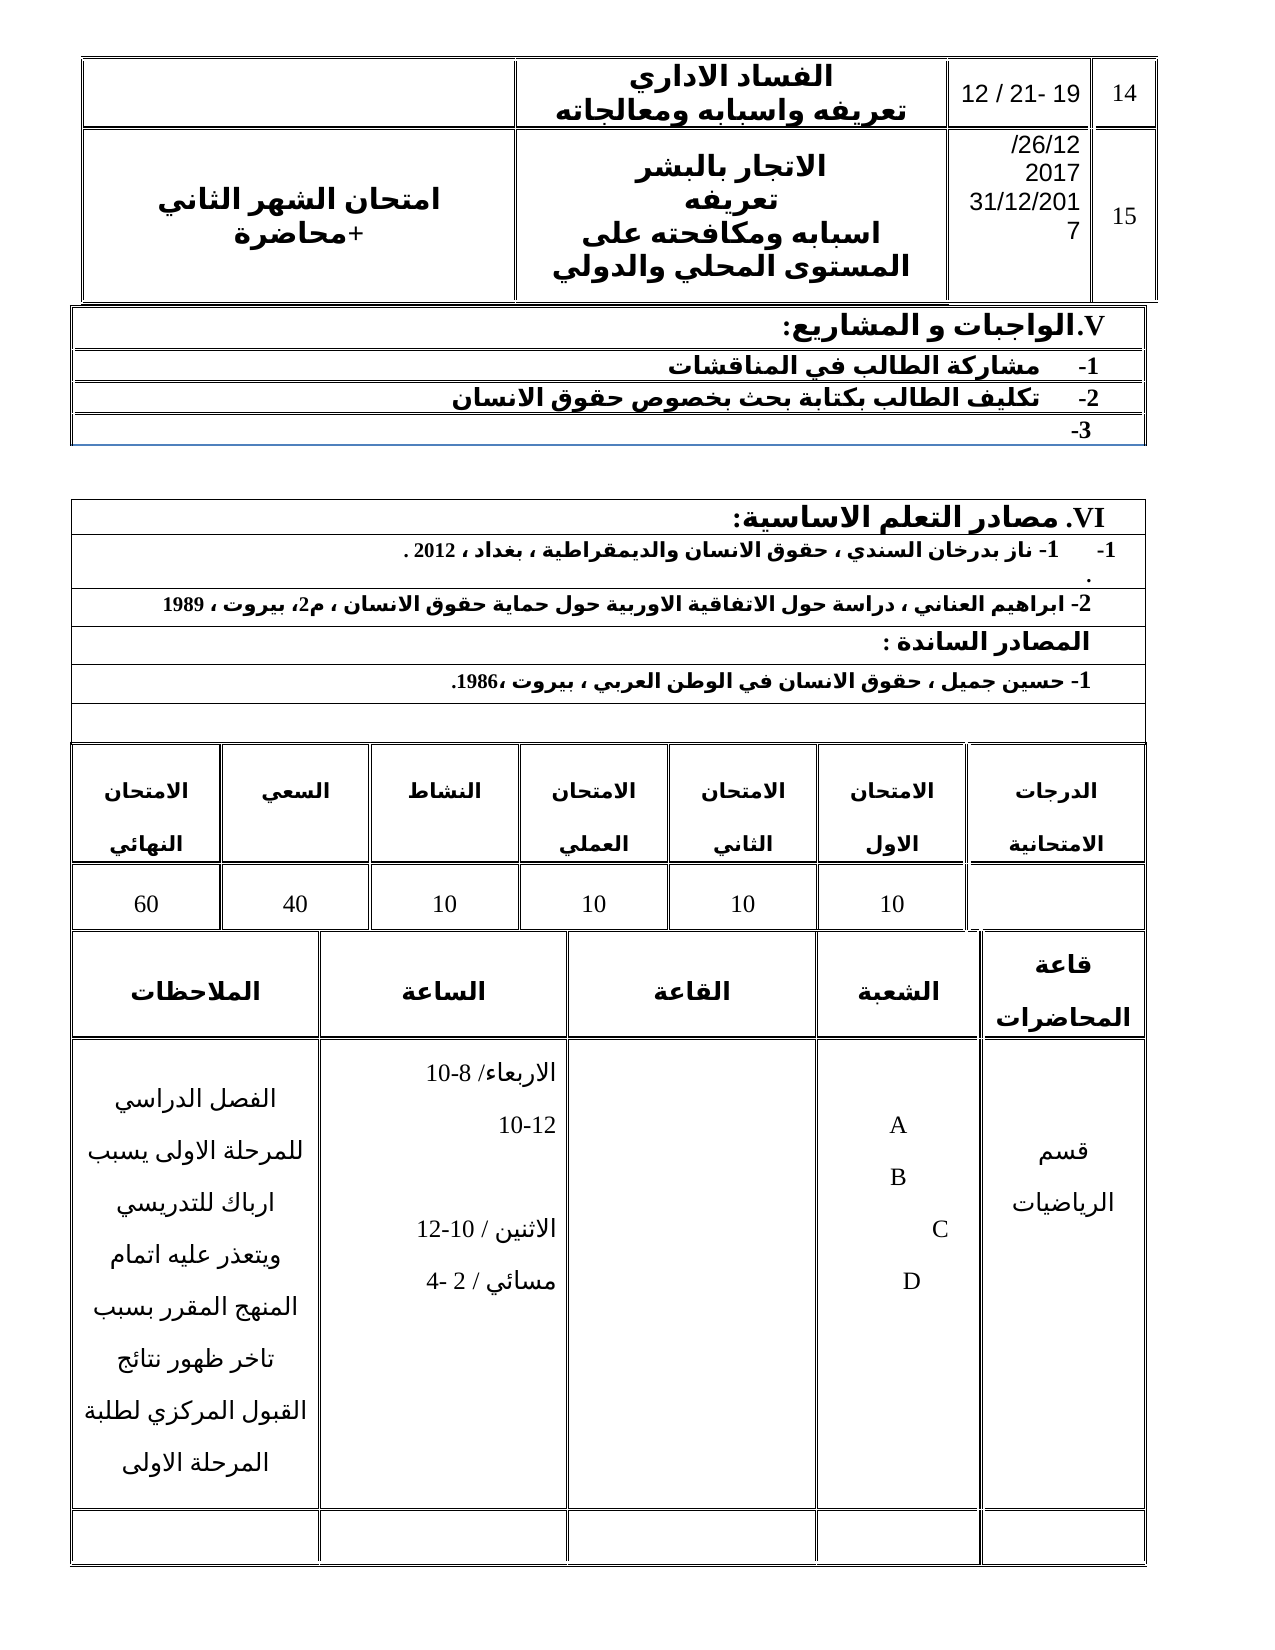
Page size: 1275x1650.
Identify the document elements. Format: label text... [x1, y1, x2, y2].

table_cell القاعة [569, 932, 815, 1036]
table_cell [569, 1040, 815, 1508]
table_cell الاربعاء/ 8-10 10-12 الاثنين / 10-12 مسائي / 2 -4 [321, 1040, 566, 1508]
table_cell الساعة [321, 932, 566, 1036]
table_cell 10 [521, 865, 667, 929]
table_cell [816, 1508, 981, 1563]
table_cell تكليف الطالب بكتابة بحث بخصوص حقوق الانسان [71, 380, 1146, 412]
table_header مصادر التعلم الاساسية: [72, 500, 1145, 533]
table_cell الامتحان الاول [819, 742, 967, 861]
table_cell الفصل الدراسي للمرحلة الاولى يسبب ارباك للتدريسي ويتعذر عليه اتمام المنهج المقرر بسبب تاخر ظهور نتائج القبول المركزي لطلبة المرحلة الاولى [73, 1040, 318, 1508]
table_cell قاعة المحاضرات [981, 929, 1146, 1036]
table_cell الامتحان العملي [521, 745, 667, 861]
table_cell [981, 1508, 1146, 1563]
table_cell 15 [1093, 126, 1157, 302]
table_cell الفساد الاداري تعريفه واسبابه ومعالجاته [515, 59, 947, 126]
table_cell 19 -21 / 12 [948, 59, 1090, 126]
table_cell الشعبة [816, 929, 981, 1036]
table_cell 60 [73, 865, 219, 929]
table_cell A B C D [818, 1036, 980, 1508]
table_cell 1- ناز بدرخان السندي ، حقوق الانسان والديمقراطية ، بغداد ، 2012 . . [72, 535, 1145, 587]
table_cell المصادر الساندة : [72, 627, 1145, 664]
table_cell 3- [71, 412, 1146, 444]
table_cell [568, 1511, 816, 1563]
table_cell [72, 704, 1145, 742]
table_cell النشاط [372, 745, 518, 861]
table_cell [320, 1508, 568, 1563]
table_cell مشاركة الطالب في المناقشات [71, 348, 1146, 380]
table_cell [968, 861, 1144, 929]
table_cell الدرجات الامتحانية [967, 742, 1144, 861]
table_cell الامتحان الثاني [670, 745, 816, 861]
table_cell امتحان الشهر الثاني +محاضرة [83, 130, 515, 302]
table_cell 14 [1092, 57, 1157, 126]
table_cell الاتجار بالبشر تعريفه اسبابه ومكافحته على المستوى المحلي والدولي [515, 130, 947, 302]
table_cell الامتحان النهائي [73, 745, 219, 861]
table_cell 26/12/ 2017 31/12/2017 [948, 126, 1090, 302]
table_cell [83, 59, 515, 126]
table_cell قسم الرياضيات [983, 1036, 1144, 1508]
table_header الواجبات و المشاريع: [73, 308, 1144, 348]
table_cell 10 [372, 865, 518, 929]
table_cell 40 [223, 865, 368, 929]
table_cell السعي [223, 745, 368, 861]
table_cell 10 [819, 861, 965, 929]
table_cell 10 [670, 865, 816, 929]
table_cell 1- حسين جميل ، حقوق الانسان في الوطن العربي ، بيروت ،1986. [72, 665, 1145, 702]
table_cell [71, 1508, 319, 1563]
table_cell الملاحظات [73, 932, 318, 1036]
table_cell 2- ابراهيم العناني ، دراسة حول الاتفاقية الاوربية حول حماية حقوق الانسان ، م2، بيروت ، 1989 [72, 589, 1145, 626]
